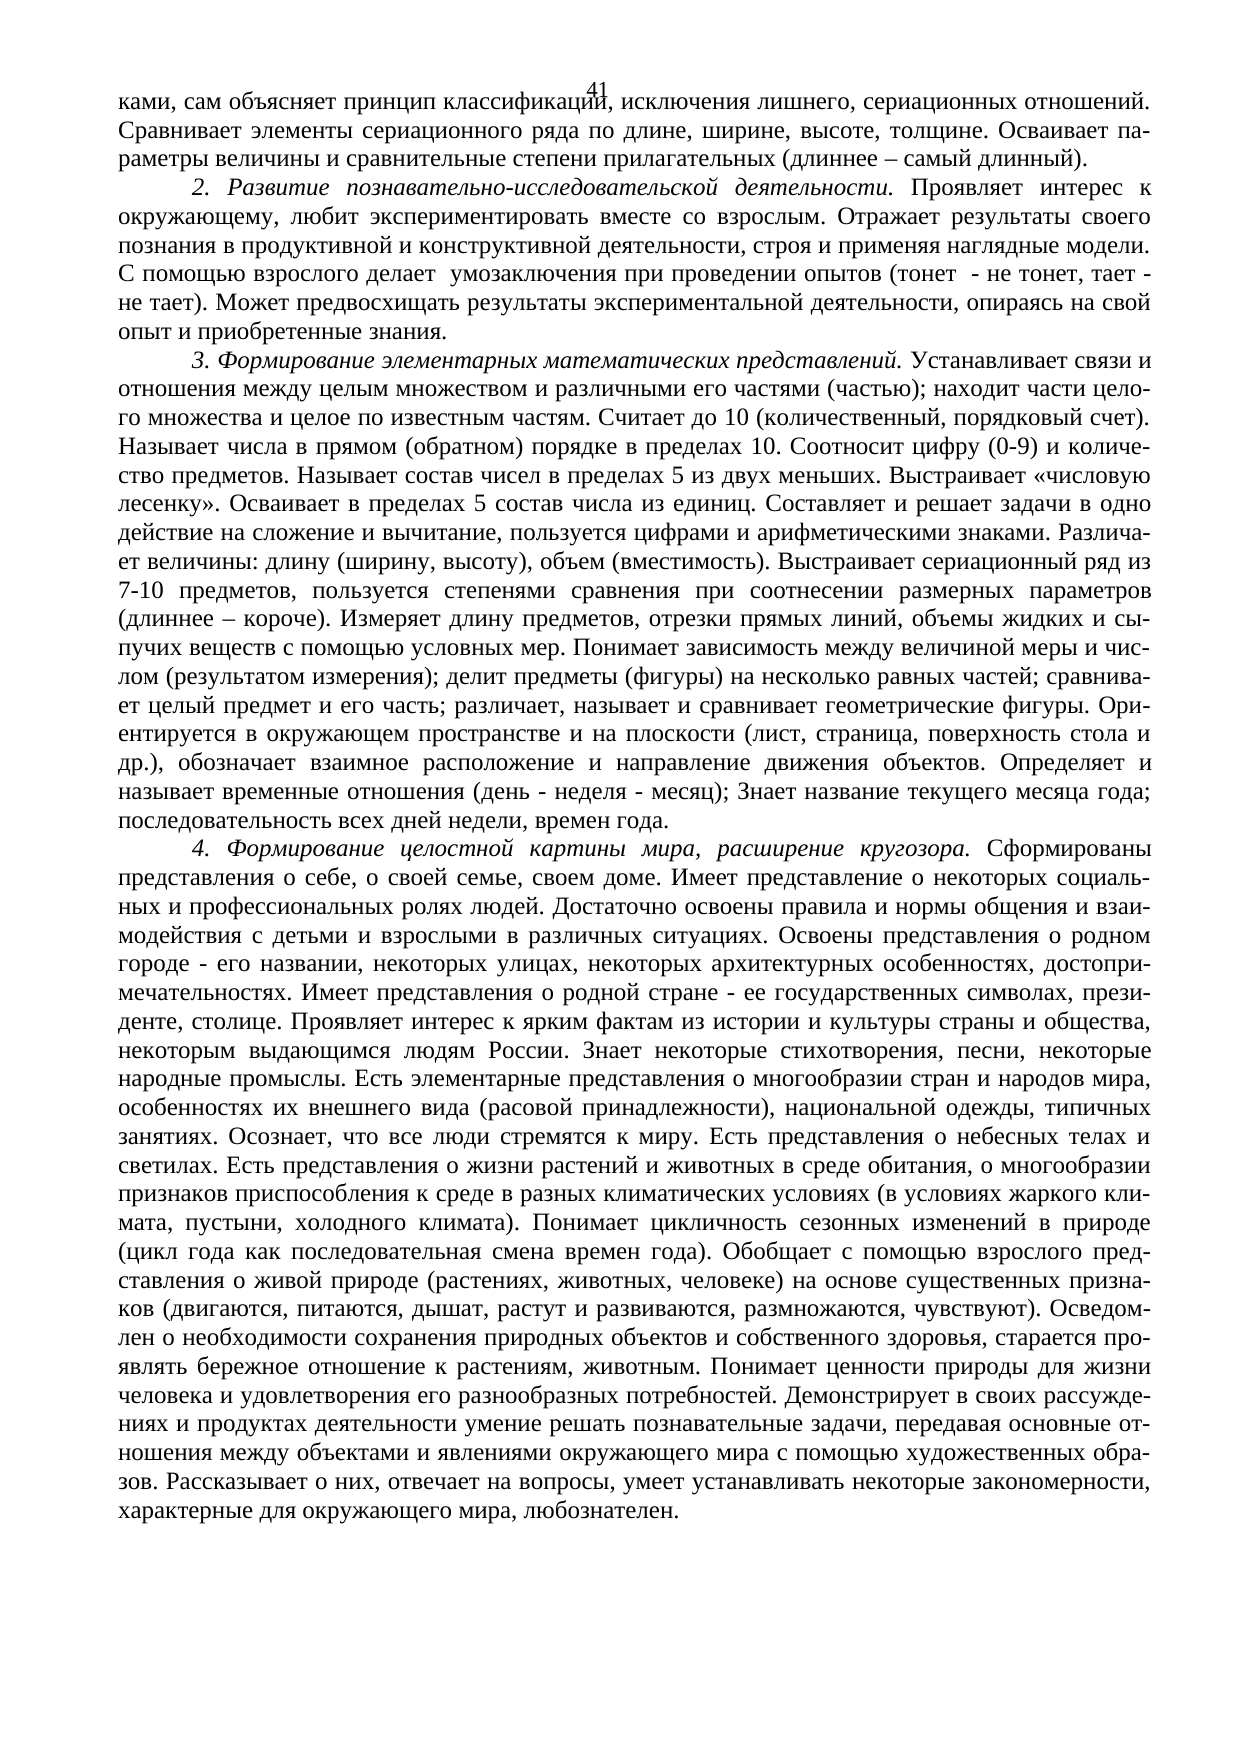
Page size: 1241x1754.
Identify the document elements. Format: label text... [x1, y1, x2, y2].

list Развитие познавательно-исследовательской деятельности. Проявляет интерес к окружающему, любит экспериментировать вместе со взрослым. Отражает результаты своего познания в продуктивной и конструктивной деятельности, строя и применяя наглядные модели. С помощью взрослого делает умозаключения при проведении опытов (тонет - не тонет, тает - не тает). Может предвосхищать результаты экспериментальной деятельности, опираясь на свой опыт и приобретенные знания. [118, 172, 1152, 345]
list Формирование элементарных математических представлений. Устанавливает связи и отношения между целым множеством и различными его частями (частью); находит части цело- го множества и целое по известным частям. Считает до 10 (количественный, порядковый счет). Называет числа в прямом (обратном) порядке в пределах 10. Соотносит цифру (0-9) и количе- ство предметов. Называет состав чисел в пределах 5 из двух меньших. Выстраивает «числовую лесенку». Осваивает в пределах 5 состав числа из единиц. Составляет и решает задачи в одно действие на сложение и вычитание, пользуется цифрами и арифметическими знаками. Различа- ет величины: длину (ширину, высоту), объем (вместимость). Выстраивает сериационный ряд из 7-10 предметов, пользуется степенями сравнения при соотнесении размерных параметров (длиннее – короче). Измеряет длину предметов, отрезки прямых линий, объемы жидких и сы- пучих веществ с помощью условных мер. Понимает зависимость между величиной меры и чис- лом (результатом измерения); делит предметы (фигуры) на несколько равных частей; сравнива- ет целый предмет и его часть; различает, называет и сравнивает геометрические фигуры. Ори- ентируется в окружающем пространстве и на плоскости (лист, страница, поверхность стола и др.), обозначает взаимное расположение и направление движения объектов. Определяет и называет временные отношения (день - неделя - месяц); Знает название текущего месяца года; последовательность всех дней недели, времен года. [118, 345, 1152, 833]
list Формирование целостной картины мира, расширение кругозора. Сформированы представления о себе, о своей семье, своем доме. Имеет представление о некоторых социаль- ных и профессиональных ролях людей. Достаточно освоены правила и нормы общения и взаи- модействия с детьми и взрослыми в различных ситуациях. Освоены представления о родном городе - его названии, некоторых улицах, некоторых архитектурных особенностях, достопри- мечательностях. Имеет представления о родной стране - ее государственных символах, прези- денте, столице. Проявляет интерес к ярким фактам из истории и культуры страны и общества, некоторым выдающимся людям России. Знает некоторые стихотворения, песни, некоторые народные промыслы. Есть элементарные представления о многообразии стран и народов мира, особенностях их внешнего вида (расовой принадлежности), национальной одежды, типичных занятиях. Осознает, что все люди стремятся к миру. Есть представления о небесных телах и светилах. Есть представления о жизни растений и животных в среде обитания, о многообразии признаков приспособления к среде в разных климатических условиях (в условиях жаркого кли- мата, пустыни, холодного климата). Понимает цикличность сезонных изменений в природе (цикл года как последовательная смена времен года). Обобщает с помощью взрослого пред- ставления о живой природе (растениях, животных, человеке) на основе существенных призна- ков (двигаются, питаются, дышат, растут и развиваются, размножаются, чувствуют). Осведом- лен о необходимости сохранения природных объектов и собственного здоровья, старается про- являть бережное отношение к растениям, животным. Понимает ценности природы для жизни человека и удовлетворения его разнообразных потребностей. Демонстрирует в своих рассужде- ниях и продуктах деятельности умение решать познавательные задачи, передавая основные от- ношения между объектами и явлениями окружающего мира с помощью художественных обра- зов. Рассказывает о них, отвечает на вопросы, умеет устанавливать некоторые закономерности, характерные для окружающего мира, любознателен. [118, 833, 1152, 1523]
text ками, сам объясняет принцип классификации, исключения лишнего, сериационных отношений. Сравнивает элементы сериационного ряда по длине, ширине, высоте, толщине. Осваивает па- раметры величины и сравнительные степени прилагательных (длиннее – самый длинный). [118, 86, 1152, 172]
